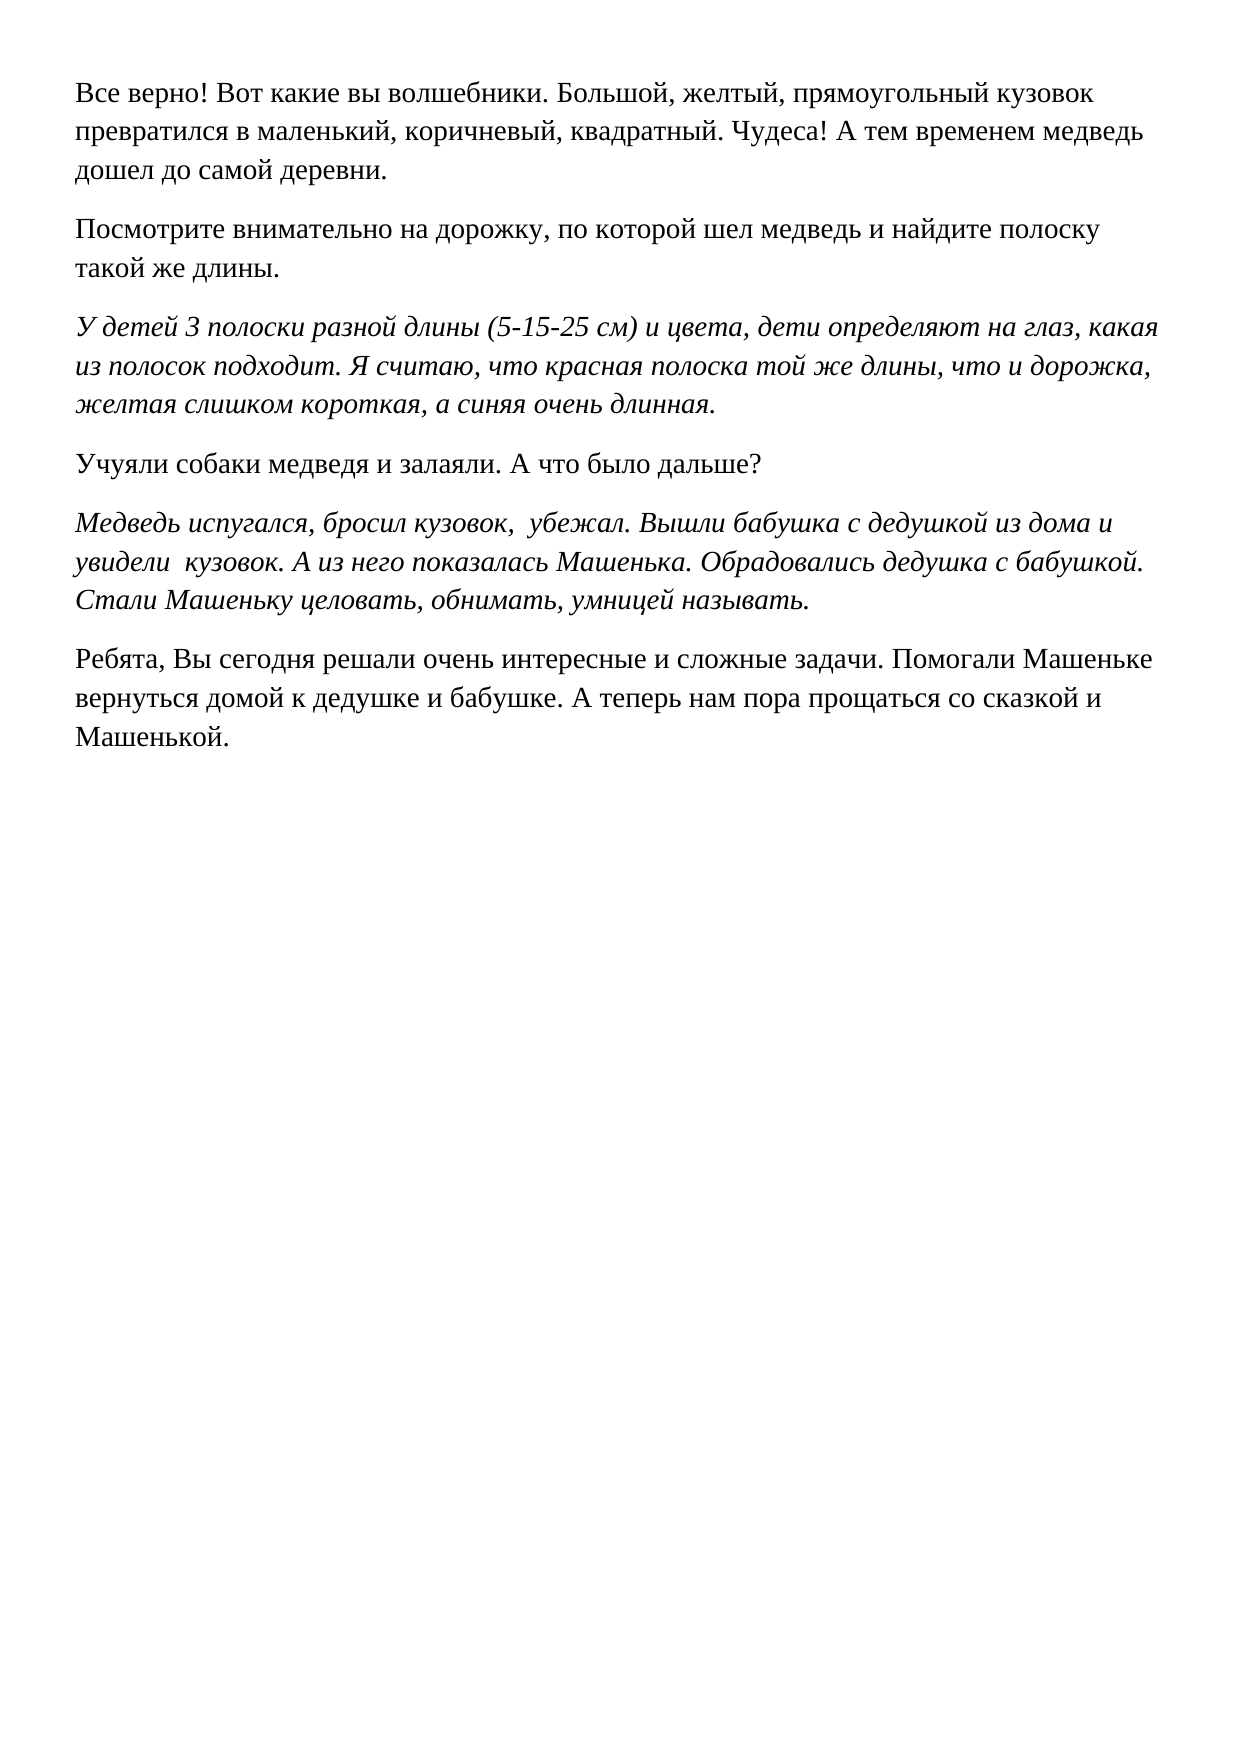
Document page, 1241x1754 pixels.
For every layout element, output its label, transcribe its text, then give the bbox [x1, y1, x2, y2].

text У детей 3 полоски разной длины (5-15-25 см) и цвета, дети определяют на глаз, какая из полосок подходит. Я считаю, что красная полоска той же длины, что и дорожка, желтая слишком короткая, а синяя очень длинная. [75, 309, 1165, 420]
text Все верно! Вот какие вы волшебники. Большой, желтый, прямоугольный кузовок превратился в маленький, коричневый, квадратный. Чудеса! А тем временем медведь дошел до самой деревни. [75, 75, 1165, 186]
text Ребята, Вы сегодня решали очень интересные и сложные задачи. Помогали Машеньке вернуться домой к дедушке и бабушке. А теперь нам пора прощаться со сказкой и Машенькой. [75, 642, 1165, 752]
text Медведь испугался, бросил кузовок, убежал. Вышли бабушка с дедушкой из дома и увидели кузовок. А из него показалась Машенька. Обрадовались дедушка с бабушкой. Стали Машеньку целовать, обнимать, умницей называть. [75, 505, 1165, 616]
text Учуяли собаки медведя и залаяли. А что было дальше? [75, 446, 1165, 479]
text Посмотрите внимательно на дорожку, по которой шел медведь и найдите полоску такой же длины. [75, 211, 1165, 283]
